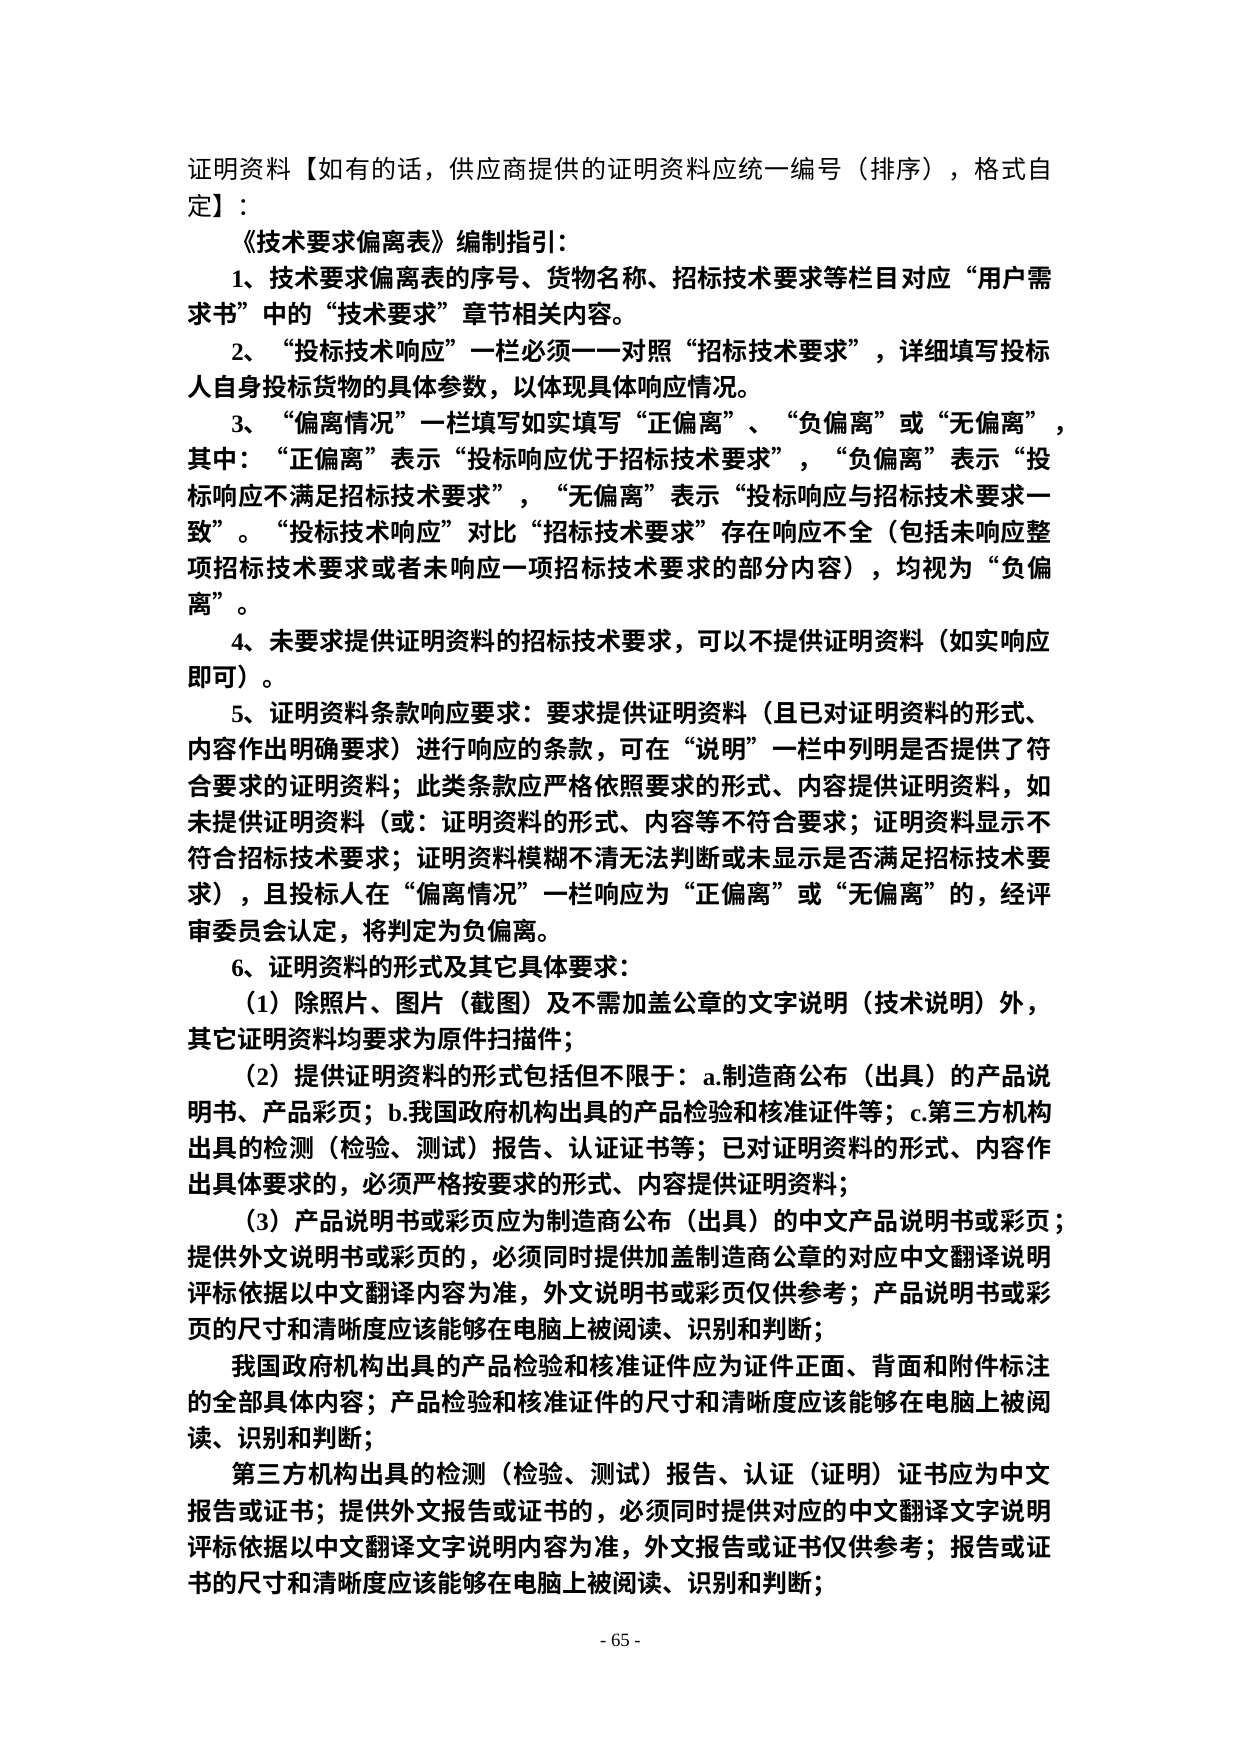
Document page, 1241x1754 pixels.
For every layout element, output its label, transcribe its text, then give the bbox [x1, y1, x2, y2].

text 第三方机构出具的检测（检验、测试）报告、认证（证明）证书应为中文报告或证书；提供外文报告或证书的，必须同时提供对应的中文翻译文字说明，评标依据以中文翻译文字说明内容为准，外文报告或证书仅供参考；报告或证书的尺寸和清晰度应该能够在电脑上被阅读、识别和判断； [187, 1455, 1053, 1600]
text （3）产品说明书或彩页应为制造商公布（出具）的中文产品说明书或彩页；提供外文说明书或彩页的，必须同时提供加盖制造商公章的对应中文翻译说明，评标依据以中文翻译内容为准，外文说明书或彩页仅供参考；产品说明书或彩页的尺寸和清晰度应该能够在电脑上被阅读、识别和判断； [187, 1201, 1053, 1346]
text 6、证明资料的形式及其它具体要求： [187, 947, 1053, 984]
text （1）除照片、图片（截图）及不需加盖公章的文字说明（技术说明）外，其它证明资料均要求为原件扫描件； [187, 984, 1053, 1056]
text 我国政府机构出具的产品检验和核准证件应为证件正面、背面和附件标注的全部具体内容；产品检验和核准证件的尺寸和清晰度应该能够在电脑上被阅读、识别和判断； [187, 1346, 1053, 1455]
text （2）提供证明资料的形式包括但不限于：a.制造商公布（出具）的产品说明书、产品彩页；b.我国政府机构出具的产品检验和核准证件等；c.第三方机构出具的检测（检验、测试）报告、认证证书等；已对证明资料的形式、内容作出具体要求的，必须严格按要求的形式、内容提供证明资料； [187, 1056, 1053, 1201]
text 2、“投标技术响应”一栏必须一一对照“招标技术要求”，详细填写投标人自身投标货物的具体参数，以体现具体响应情况。 [187, 331, 1053, 404]
text 5、证明资料条款响应要求：要求提供证明资料（且已对证明资料的形式、内容作出明确要求）进行响应的条款，可在“说明”一栏中列明是否提供了符合要求的证明资料；此类条款应严格依照要求的形式、内容提供证明资料，如未提供证明资料（或：证明资料的形式、内容等不符合要求；证明资料显示不符合招标技术要求；证明资料模糊不清无法判断或未显示是否满足招标技术要求），且投标人在“偏离情况”一栏响应为“正偏离”或“无偏离”的，经评审委员会认定，将判定为负偏离。 [187, 694, 1053, 947]
text 《技术要求偏离表》编制指引： [187, 222, 1053, 259]
text 4、未要求提供证明资料的招标技术要求，可以不提供证明资料（如实响应即可）。 [187, 621, 1053, 694]
text 证明资料【如有的话，供应商提供的证明资料应统一编号（排序），格式自定】： [187, 150, 1053, 222]
text 1、技术要求偏离表的序号、货物名称、招标技术要求等栏目对应“用户需求书”中的“技术要求”章节相关内容。 [187, 259, 1053, 331]
text 3、“偏离情况”一栏填写如实填写“正偏离”、“负偏离”或“无偏离”，其中：“正偏离”表示“投标响应优于招标技术要求”，“负偏离”表示“投标响应不满足招标技术要求”，“无偏离”表示“投标响应与招标技术要求一致”。“投标技术响应”对比“招标技术要求”存在响应不全（包括未响应整项招标技术要求或者未响应一项招标技术要求的部分内容），均视为“负偏离”。 [187, 404, 1053, 621]
